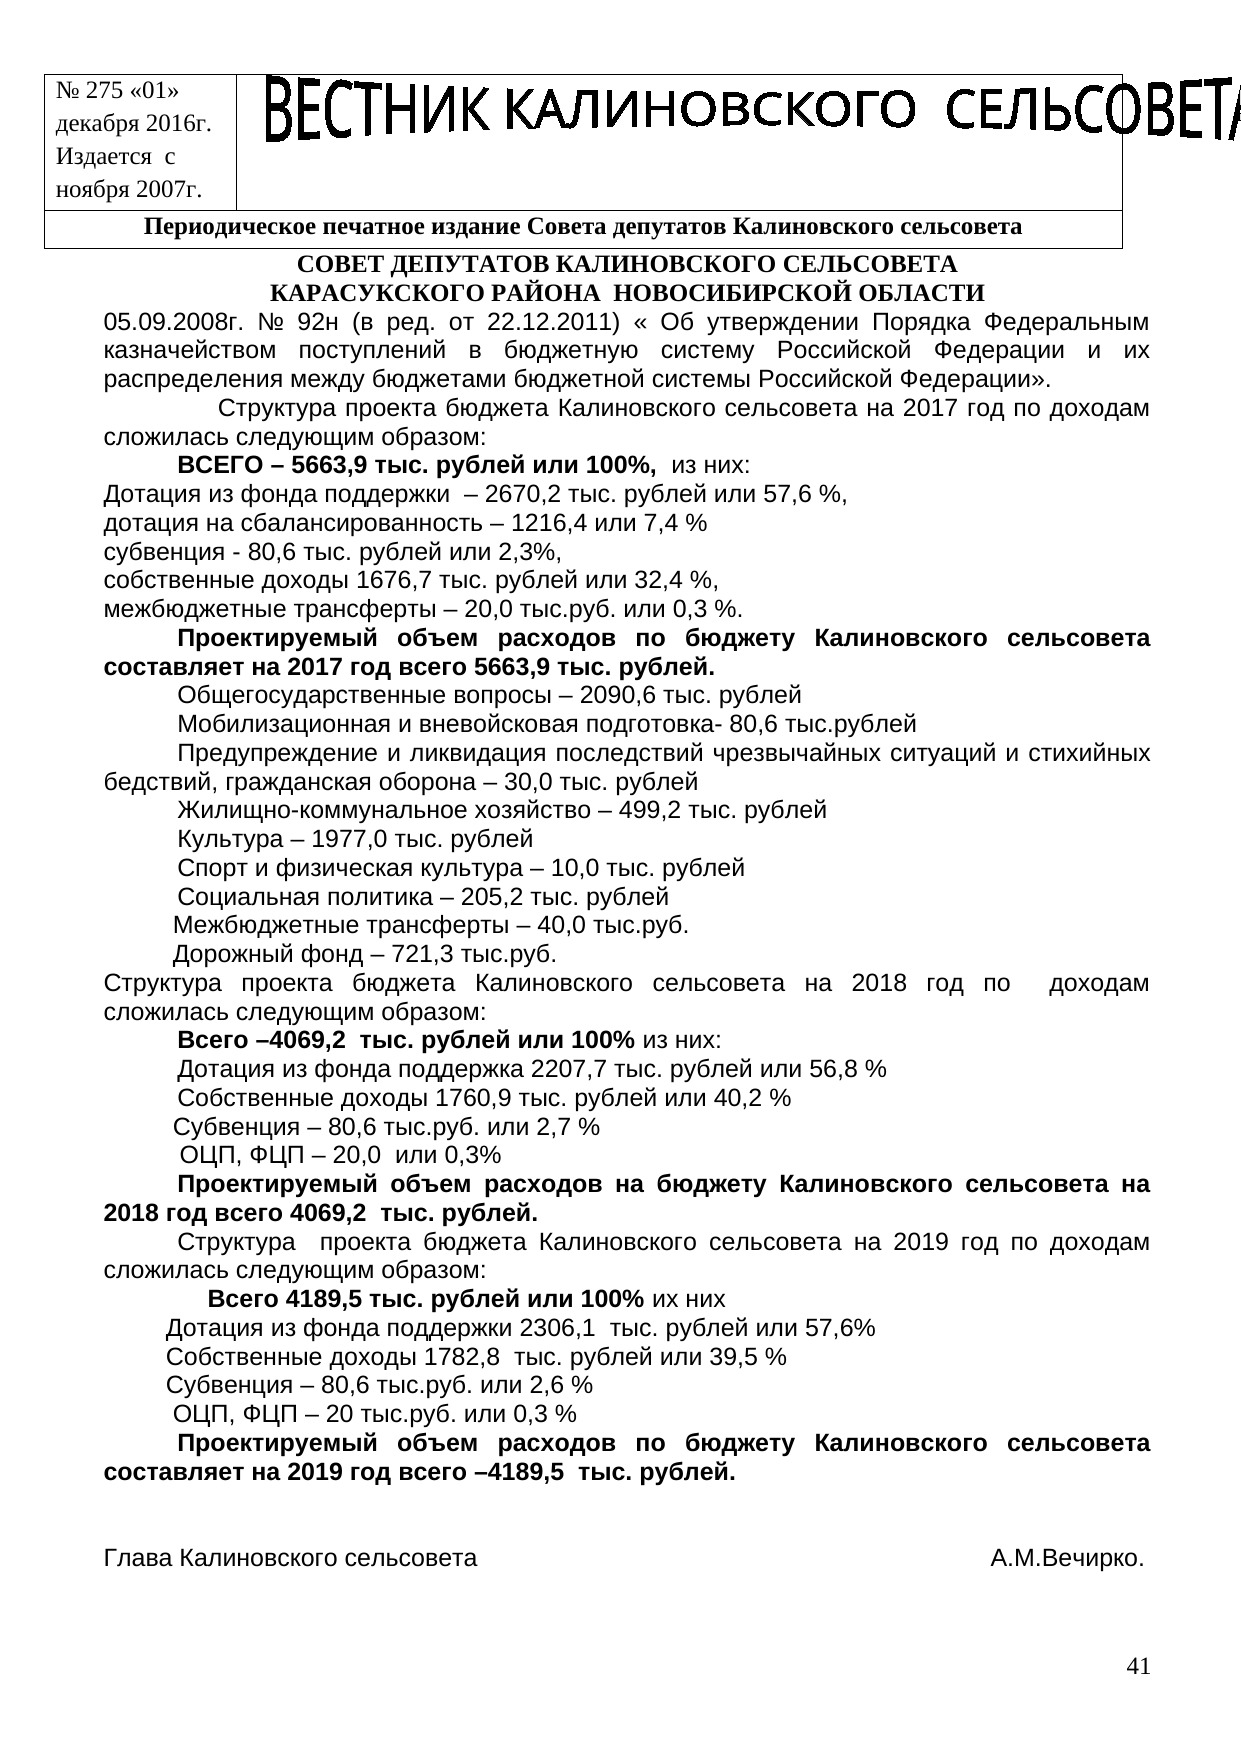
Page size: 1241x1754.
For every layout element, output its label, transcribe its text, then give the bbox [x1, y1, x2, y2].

text собственные доходы 1676,7 тыс. рублей или 32,4 %, [103, 565, 1152, 594]
text Структура проекта бюджета Калиновского сельсовета на 2019 год по доходам сложилась следующим образом: [103, 1226, 1152, 1284]
text Собственные доходы 1782,8 тыс. рублей или 39,5 % [103, 1341, 1152, 1370]
text Структура проекта бюджета Калиновского сельсовета на 2017 год по доходам сложилась следующим образом: [103, 393, 1152, 450]
text Мобилизационная и вневойсковая подготовка- 80,6 тыс.рублей [103, 709, 1152, 738]
text Общегосударственные вопросы – 2090,6 тыс. рублей [103, 680, 1152, 709]
text ОЦП, ФЦП – 20,0 или 0,3% [103, 1140, 1152, 1169]
text Дотация из фонда поддержки 2306,1 тыс. рублей или 57,6% [103, 1313, 1152, 1341]
text Субвенция – 80,6 тыс.руб. или 2,6 % [103, 1370, 1152, 1399]
text Дотация из фонда поддержка 2207,7 тыс. рублей или 56,8 % [103, 1054, 1152, 1083]
text Предупреждение и ликвидация последствий чрезвычайных ситуаций и стихийных бедствий, гражданская оборона – 30,0 тыс. рублей [103, 738, 1152, 795]
text Собственные доходы 1760,9 тыс. рублей или 40,2 % [103, 1083, 1152, 1111]
text Спорт и физическая культура – 10,0 тыс. рублей [103, 853, 1152, 881]
text Дотация из фонда поддержки – 2670,2 тыс. рублей или 57,6 %, [103, 479, 1152, 508]
text Субвенция – 80,6 тыс.руб. или 2,7 % [103, 1111, 1152, 1140]
text Социальная политика – 205,2 тыс. рублей [103, 881, 1152, 910]
text Жилищно-коммунальное хозяйство – 499,2 тыс. рублей [103, 795, 1152, 824]
text Культура – 1977,0 тыс. рублей [103, 824, 1152, 853]
text Всего 4189,5 тыс. рублей или 100% их них [103, 1284, 1152, 1313]
text ВСЕГО – 5663,9 тыс. рублей или 100%, из них: [103, 450, 1152, 479]
text ОЦП, ФЦП – 20 тыс.руб. или 0,3 % [103, 1399, 1152, 1428]
text Глава Калиновского сельсовета А.М.Вечирко. [103, 1543, 1152, 1571]
text Структура проекта бюджета Калиновского сельсовета на 2018 год по доходам сложилась следующим образом: [103, 968, 1152, 1025]
text Проектируемый объем расходов по бюджету Калиновского сельсовета составляет на 2017 год всего 5663,9 тыс. рублей. [103, 623, 1152, 680]
text Дорожный фонд – 721,3 тыс.руб. [103, 939, 1152, 968]
text межбюджетные трансферты – 20,0 тыс.руб. или 0,3 %. [103, 594, 1152, 623]
text Проектируемый объем расходов на бюджету Калиновского сельсовета на 2018 год всего 4069,2 тыс. рублей. [103, 1169, 1152, 1226]
text дотация на сбалансированность – 1216,4 или 7,4 % [103, 508, 1152, 536]
text субвенция - 80,6 тыс. рублей или 2,3%, [103, 536, 1152, 565]
text Всего –4069,2 тыс. рублей или 100% из них: [103, 1025, 1152, 1054]
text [103, 306, 1152, 393]
text Межбюджетные трансферты – 40,0 тыс.руб. [103, 910, 1152, 939]
text Проектируемый объем расходов по бюджету Калиновского сельсовета составляет на 2019 год всего –4189,5 тыс. рублей. [103, 1428, 1152, 1485]
